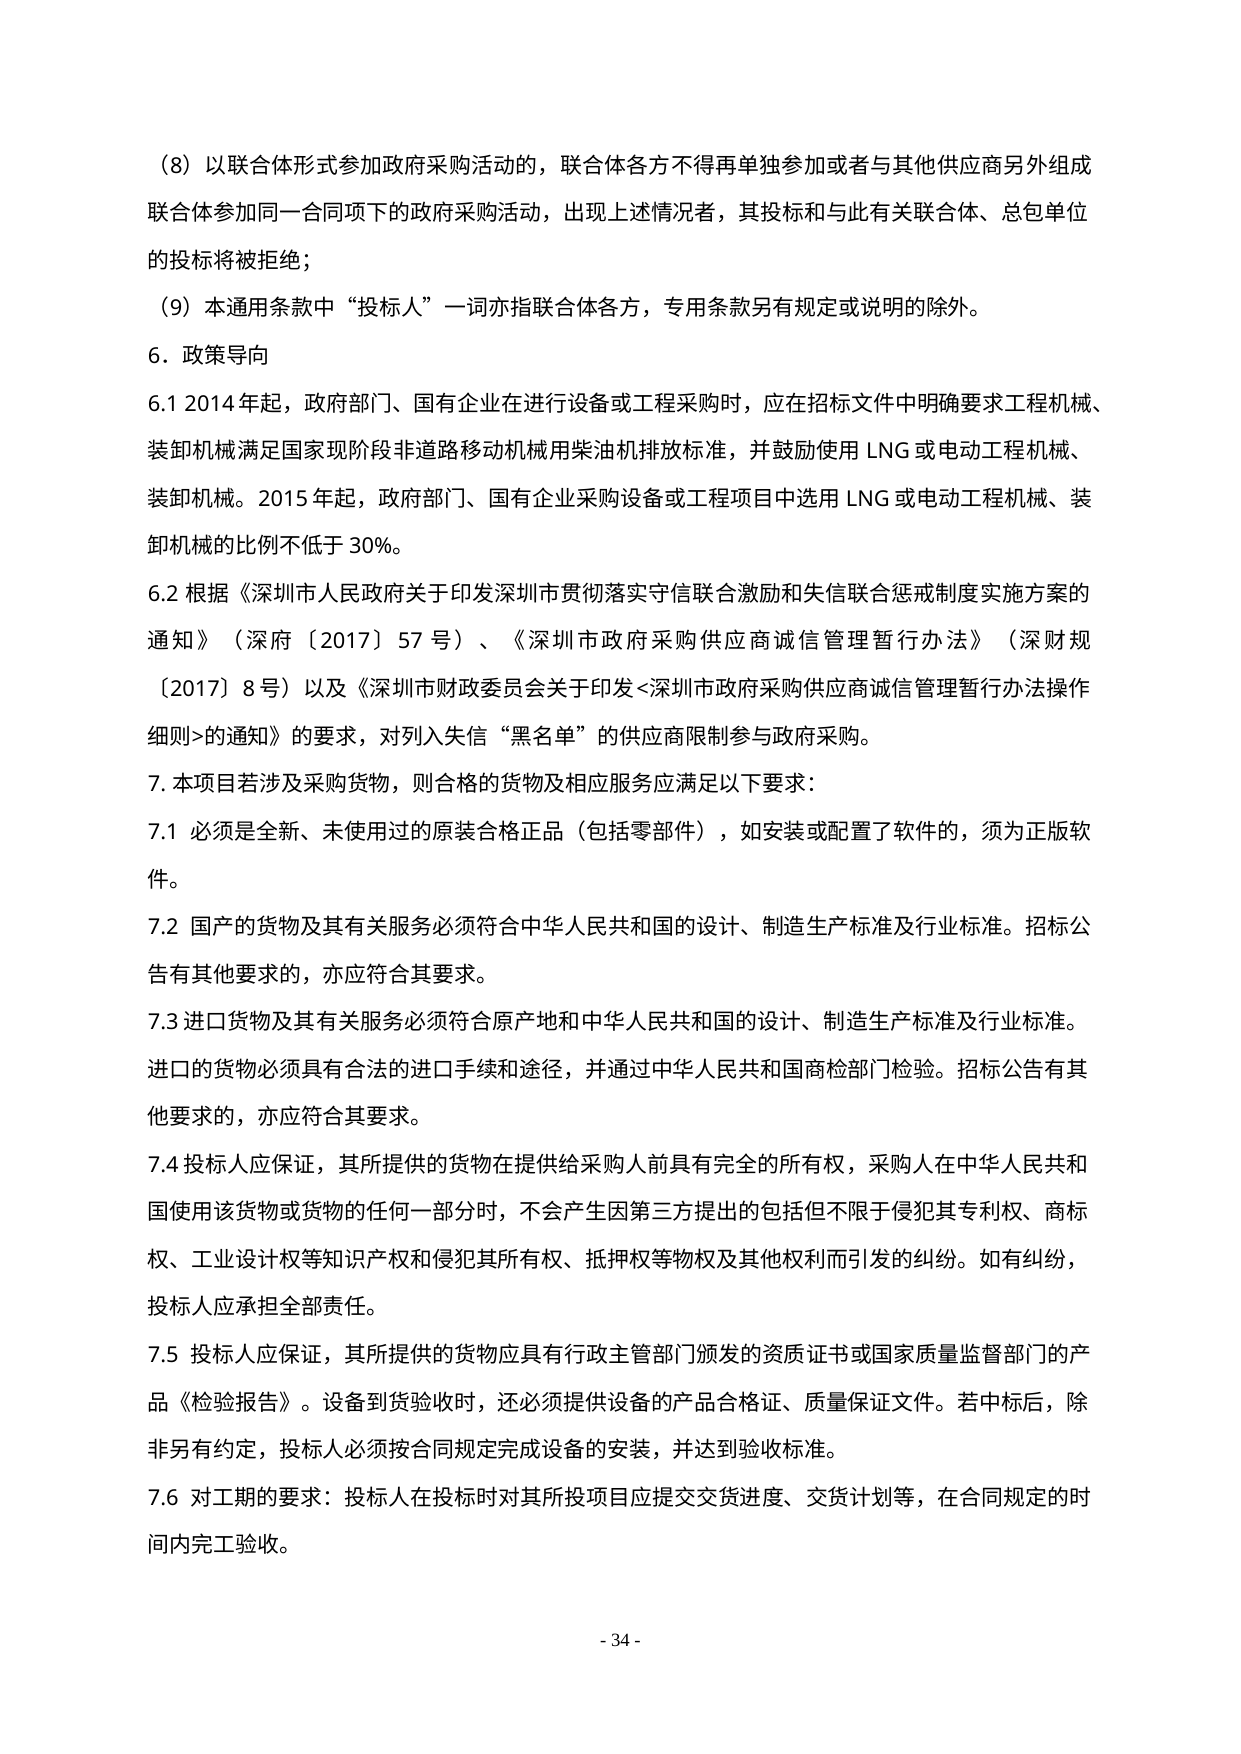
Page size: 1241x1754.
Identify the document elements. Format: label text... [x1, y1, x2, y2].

text （8）以联合体形式参加政府采购活动的，联合体各方不得再单独参加或者与其他供应商另外组成联合体参加同一合同项下的政府采购活动，出现上述情况者，其投标和与此有关联合体、总包单位的投标将被拒绝； [148, 148, 1092, 274]
text 7.2 国产的货物及其有关服务必须符合中华人民共和国的设计、制造生产标准及行业标准。招标公告有其他要求的，亦应符合其要求。 [148, 909, 1092, 988]
text 7.5 投标人应保证，其所提供的货物应具有行政主管部门颁发的资质证书或国家质量监督部门的产品《检验报告》。设备到货验收时，还必须提供设备的产品合格证、质量保证文件。若中标后，除非另有约定，投标人必须按合同规定完成设备的安装，并达到验收标准。 [148, 1337, 1092, 1464]
text 7.1 必须是全新、未使用过的原装合格正品（包括零部件），如安装或配置了软件的，须为正版软件。 [148, 814, 1092, 893]
text （9）本通用条款中“投标人”一词亦指联合体各方，专用条款另有规定或说明的除外。 [148, 290, 1092, 322]
text 7. 本项目若涉及采购货物，则合格的货物及相应服务应满足以下要求： [148, 766, 1092, 798]
text 7.4投标人应保证，其所提供的货物在提供给采购人前具有完全的所有权，采购人在中华人民共和国使用该货物或货物的任何一部分时，不会产生因第三方提出的包括但不限于侵犯其专利权、商标权、工业设计权等知识产权和侵犯其所有权、抵押权等物权及其他权利而引发的纠纷。如有纠纷，投标人应承担全部责任。 [148, 1147, 1092, 1321]
text 7.6 对工期的要求：投标人在投标时对其所投项目应提交交货进度、交货计划等，在合同规定的时间内完工验收。 [148, 1479, 1092, 1559]
text 6.2 根据《深圳市人民政府关于印发深圳市贯彻落实守信联合激励和失信联合惩戒制度实施方案的通知》（深府〔2017〕57号）、《深圳市政府采购供应商诚信管理暂行办法》（深财规〔2017〕8号）以及《深圳市财政委员会关于印发<深圳市政府采购供应商诚信管理暂行办法操作细则>的通知》的要求，对列入失信“黑名单”的供应商限制参与政府采购。 [148, 576, 1092, 751]
text 6．政策导向 [148, 338, 1092, 370]
text 7.3进口货物及其有关服务必须符合原产地和中华人民共和国的设计、制造生产标准及行业标准。进口的货物必须具有合法的进口手续和途径，并通过中华人民共和国商检部门检验。招标公告有其他要求的，亦应符合其要求。 [148, 1004, 1092, 1131]
text 6.1 2014年起，政府部门、国有企业在进行设备或工程采购时，应在招标文件中明确要求工程机械、装卸机械满足国家现阶段非道路移动机械用柴油机排放标准，并鼓励使用LNG或电动工程机械、装卸机械。2015年起，政府部门、国有企业采购设备或工程项目中选用LNG或电动工程机械、装卸机械的比例不低于30%。 [148, 386, 1092, 560]
